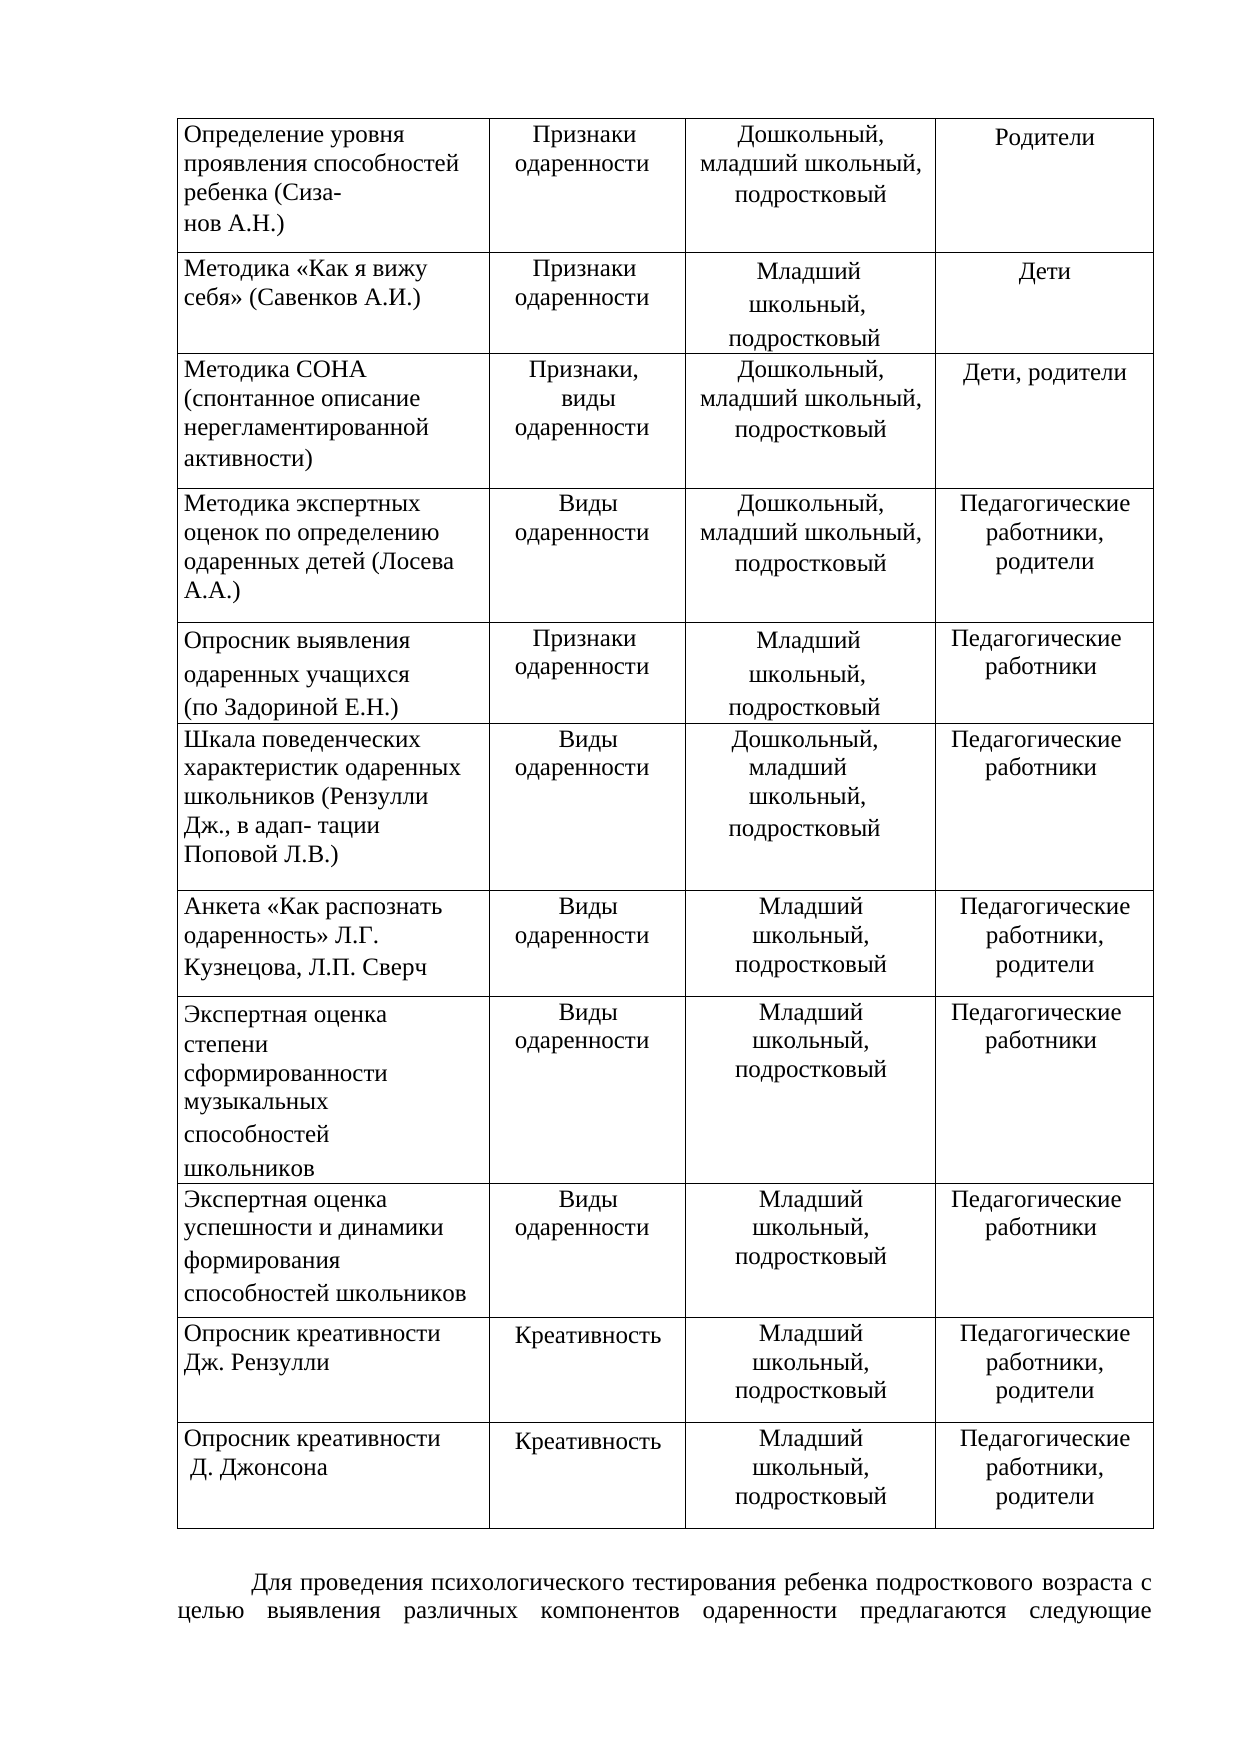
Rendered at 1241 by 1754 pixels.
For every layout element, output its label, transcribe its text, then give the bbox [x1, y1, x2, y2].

table_cell Дошкольный, младший школьный, подростковый [686, 724, 935, 890]
table_cell Педагогические работники [936, 724, 1153, 890]
table_cell Педагогические работники, родители [936, 891, 1153, 996]
table_cell Педагогические работники [936, 997, 1153, 1183]
table_cell Опросник креативности Д. Джонсона [178, 1423, 489, 1528]
table_cell Педагогические работники [936, 623, 1153, 723]
table_cell Младший школьный, подростковый [686, 1423, 935, 1528]
table_cell Младший школьный, подростковый [686, 1318, 935, 1422]
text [177, 1567, 1152, 1624]
table_cell Анкета «Как распознать одаренность» Л.Г. Кузнецова, Л.П. Сверч [178, 891, 489, 996]
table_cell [686, 119, 935, 252]
table_cell Дети [936, 253, 1153, 353]
table_cell Виды одаренности [490, 1184, 685, 1317]
table_cell Методика СОНА (спонтанное описание нерегламентированной активности) [178, 354, 489, 487]
table_cell Младший школьный, подростковый [686, 623, 935, 723]
table_cell Дети, родители [936, 354, 1153, 487]
table_cell Родители [936, 119, 1153, 252]
table_cell Определение уровня проявления способностей ребенка (Сиза- нов А.Н.) [178, 119, 489, 252]
table_cell Педагогические работники, родители [936, 489, 1153, 622]
table_cell Педагогические работники, родители [936, 1318, 1153, 1422]
table_cell Младший школьный, подростковый [686, 891, 935, 996]
table_cell Младший школьный, подростковый [686, 997, 935, 1183]
table_cell Педагогические работники [936, 1184, 1153, 1317]
table_cell Младший школьный, подростковый [686, 253, 935, 353]
table_cell Признаки, виды одаренности [490, 354, 685, 487]
table_cell Опросник выявления одаренных учащихся (по Задориной Е.Н.) [178, 623, 489, 723]
table_cell Методика экспертных оценок по определению одаренных детей (Лосева А.А.) [178, 489, 489, 622]
table_cell Дошкольный, младший школьный, подростковый [686, 489, 935, 622]
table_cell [490, 119, 685, 252]
table_cell Экспертная оценка успешности и динамики формирования способностей школьников [178, 1184, 489, 1317]
table_cell Педагогические работники, родители [936, 1423, 1153, 1528]
table_cell Младший школьный, подростковый [686, 1184, 935, 1317]
table_cell Шкала поведенческих характеристик одаренных школьников (Рензулли Дж., в адап- тации Поповой Л.В.) [178, 724, 489, 890]
table_cell Признаки одаренности [490, 623, 685, 723]
table_cell Методика «Как я вижу себя» (Савенков А.И.) [178, 253, 489, 353]
table_cell Виды одаренности [490, 489, 685, 622]
table_cell Виды одаренности [490, 997, 685, 1183]
table_cell Виды одаренности [490, 724, 685, 890]
table_cell Креативность [490, 1318, 685, 1422]
table_cell Экспертная оценка степени сформированности музыкальных способностей школьников [178, 997, 489, 1183]
table_cell Признаки одаренности [490, 253, 685, 353]
table_cell Дошкольный, младший школьный, подростковый [686, 354, 935, 487]
table_cell Креативность [490, 1423, 685, 1528]
table_cell Виды одаренности [490, 891, 685, 996]
table_cell Опросник креативности Дж. Рензулли [178, 1318, 489, 1422]
